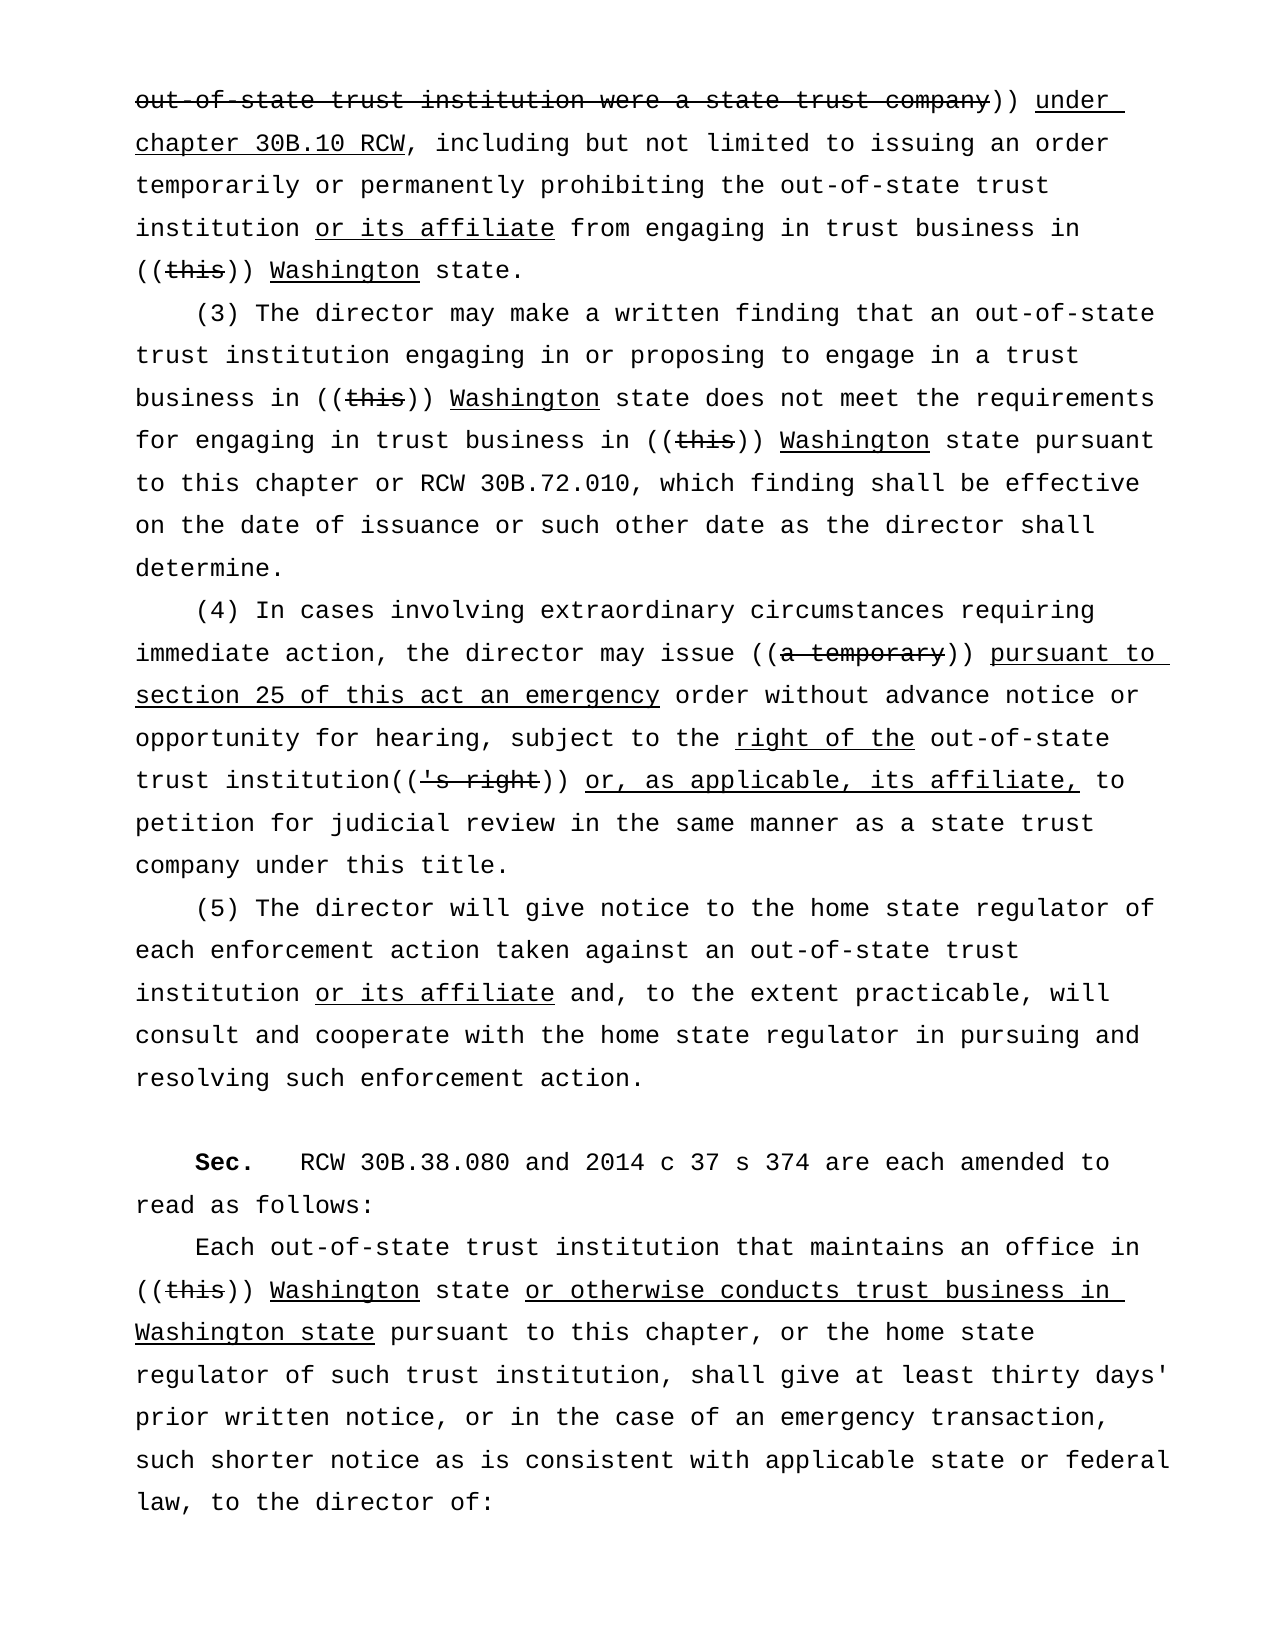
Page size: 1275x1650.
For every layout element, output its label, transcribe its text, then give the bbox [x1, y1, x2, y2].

text (5) The director will give notice to the home state regulator of each enforcement action taken against an out-of-state trust institution or its affiliate and, to the extent practicable, will consult and cooperate with the home state regulator in pursuing and resolving such enforcement action. [135, 882, 1170, 1095]
text (3) The director may make a written finding that an out-of-state trust institution engaging in or proposing to engage in a trust business in ((this)) Washington state does not meet the requirements for engaging in trust business in ((this)) Washington state pursuant to this chapter or RCW 30B.72.010, which finding shall be effective on the date of issuance or such other date as the director shall determine. [135, 287, 1170, 585]
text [135, 75, 1170, 287]
text (4) In cases involving extraordinary circumstances requiring immediate action, the director may issue ((a temporary)) pursuant to section 25 of this act an emergency order without advance notice or opportunity for hearing, subject to the right of the out-of-state trust institution(('s right)) or, as applicable, its affiliate, to petition for judicial review in the same manner as a state trust company under this title. [135, 585, 1170, 882]
text Sec. RCW 30B.38.080 and 2014 c 37 s 374 are each amended to read as follows: [135, 1137, 1170, 1222]
text Each out-of-state trust institution that maintains an office in ((this)) Washington state or otherwise conducts trust business in Washington state pursuant to this chapter, or the home state regulator of such trust institution, shall give at least thirty days' prior written notice, or in the case of an emergency transaction, such shorter notice as is consistent with applicable state or federal law, to the director of: [135, 1222, 1170, 1519]
